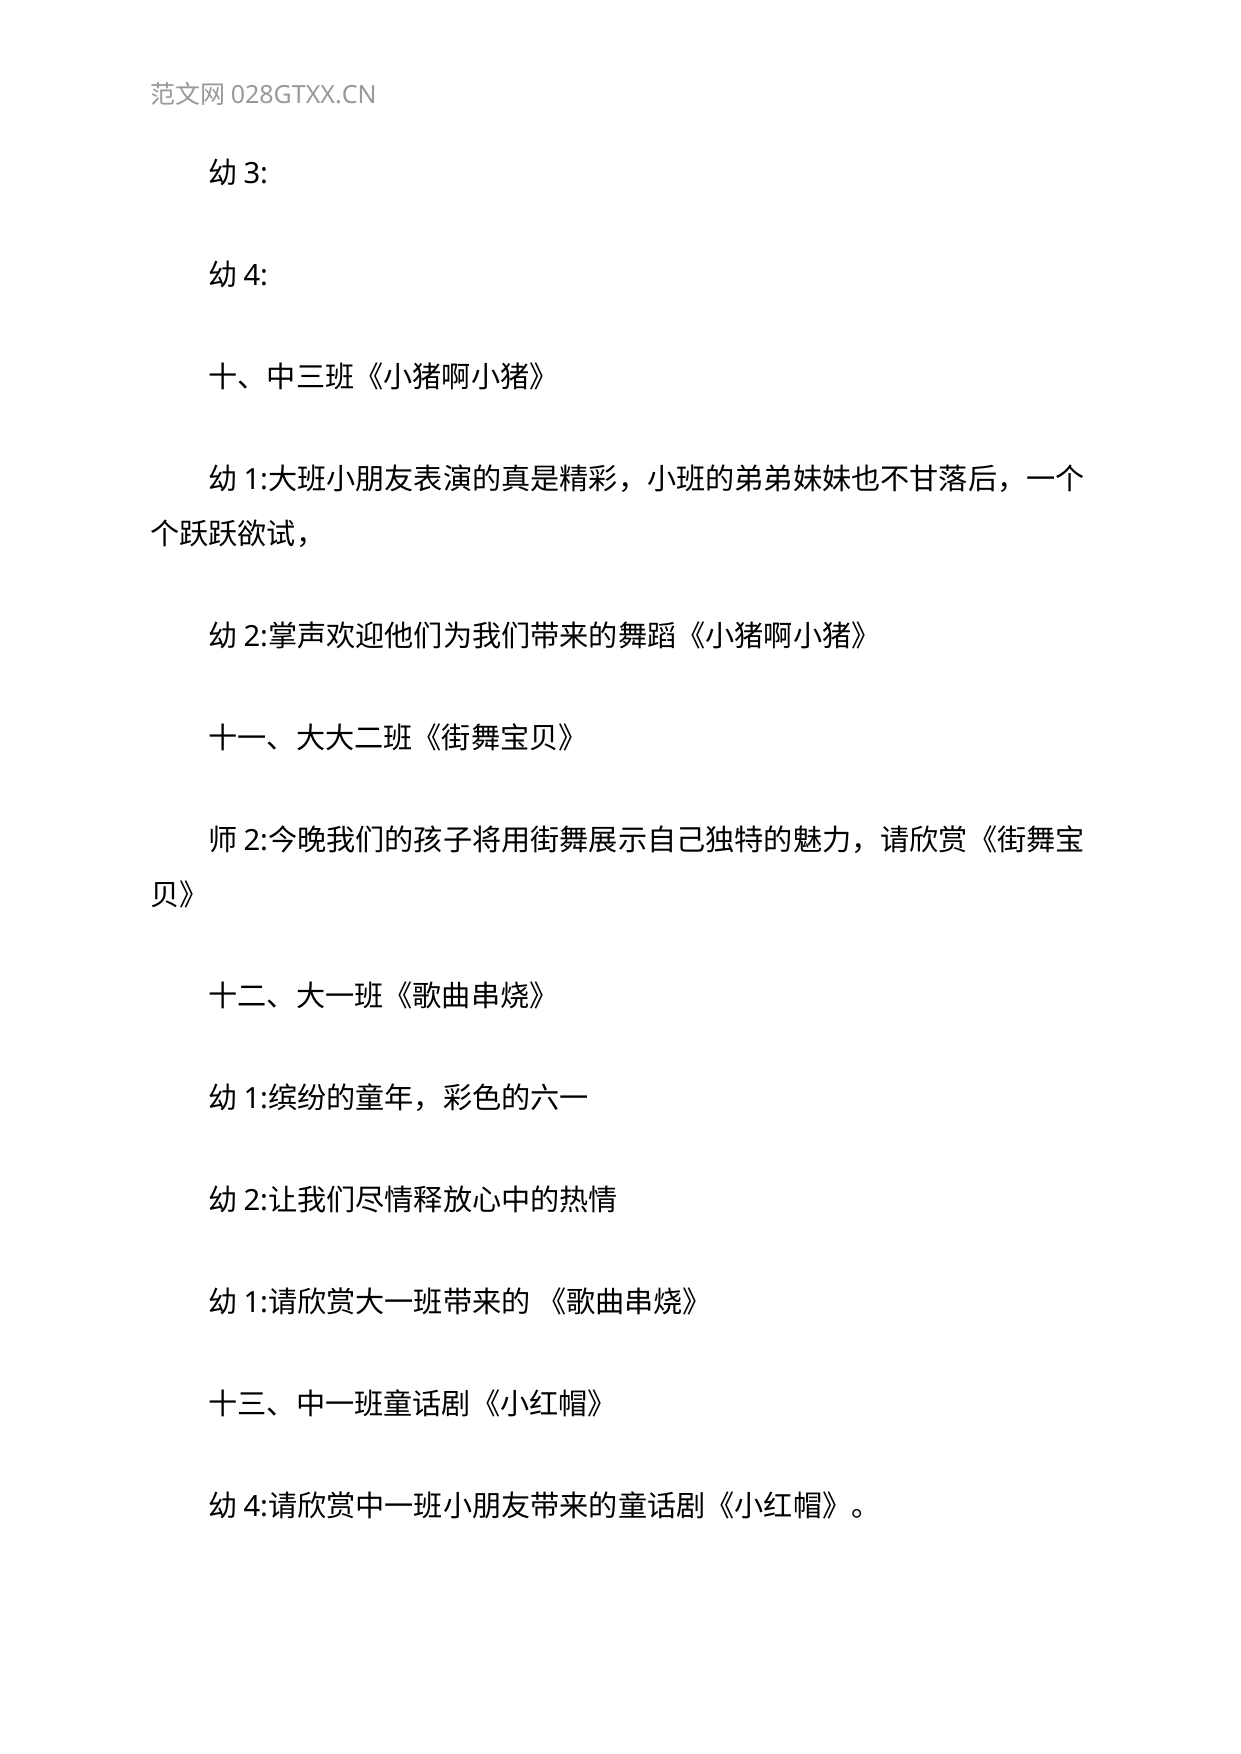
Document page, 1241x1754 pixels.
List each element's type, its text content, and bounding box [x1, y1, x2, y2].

text 十、中三班《小猪啊小猪》 [150, 354, 1090, 396]
text 幼1:缤纷的童年，彩色的六一 [150, 1075, 1090, 1117]
text 幼4: [150, 252, 1090, 294]
text 师2:今晚我们的孩子将用街舞展示自己独特的魅力，请欣赏《街舞宝贝》 [150, 816, 1090, 913]
text 十二、大一班《歌曲串烧》 [150, 973, 1090, 1015]
text 幼3: [150, 150, 1090, 192]
text 十一、大大二班《街舞宝贝》 [150, 714, 1090, 757]
text 幼2:掌声欢迎他们为我们带来的舞蹈《小猪啊小猪》 [150, 612, 1090, 655]
text 十三、中一班童话剧《小红帽》 [150, 1381, 1090, 1423]
text 幼2:让我们尽情释放心中的热情 [150, 1177, 1090, 1219]
text 幼4:请欣赏中一班小朋友带来的童话剧《小红帽》。 [150, 1482, 1090, 1525]
text 幼1:请欣赏大一班带来的 《歌曲串烧》 [150, 1279, 1090, 1321]
text 幼1:大班小朋友表演的真是精彩，小班的弟弟妹妹也不甘落后，一个个跃跃欲试， [150, 456, 1090, 553]
